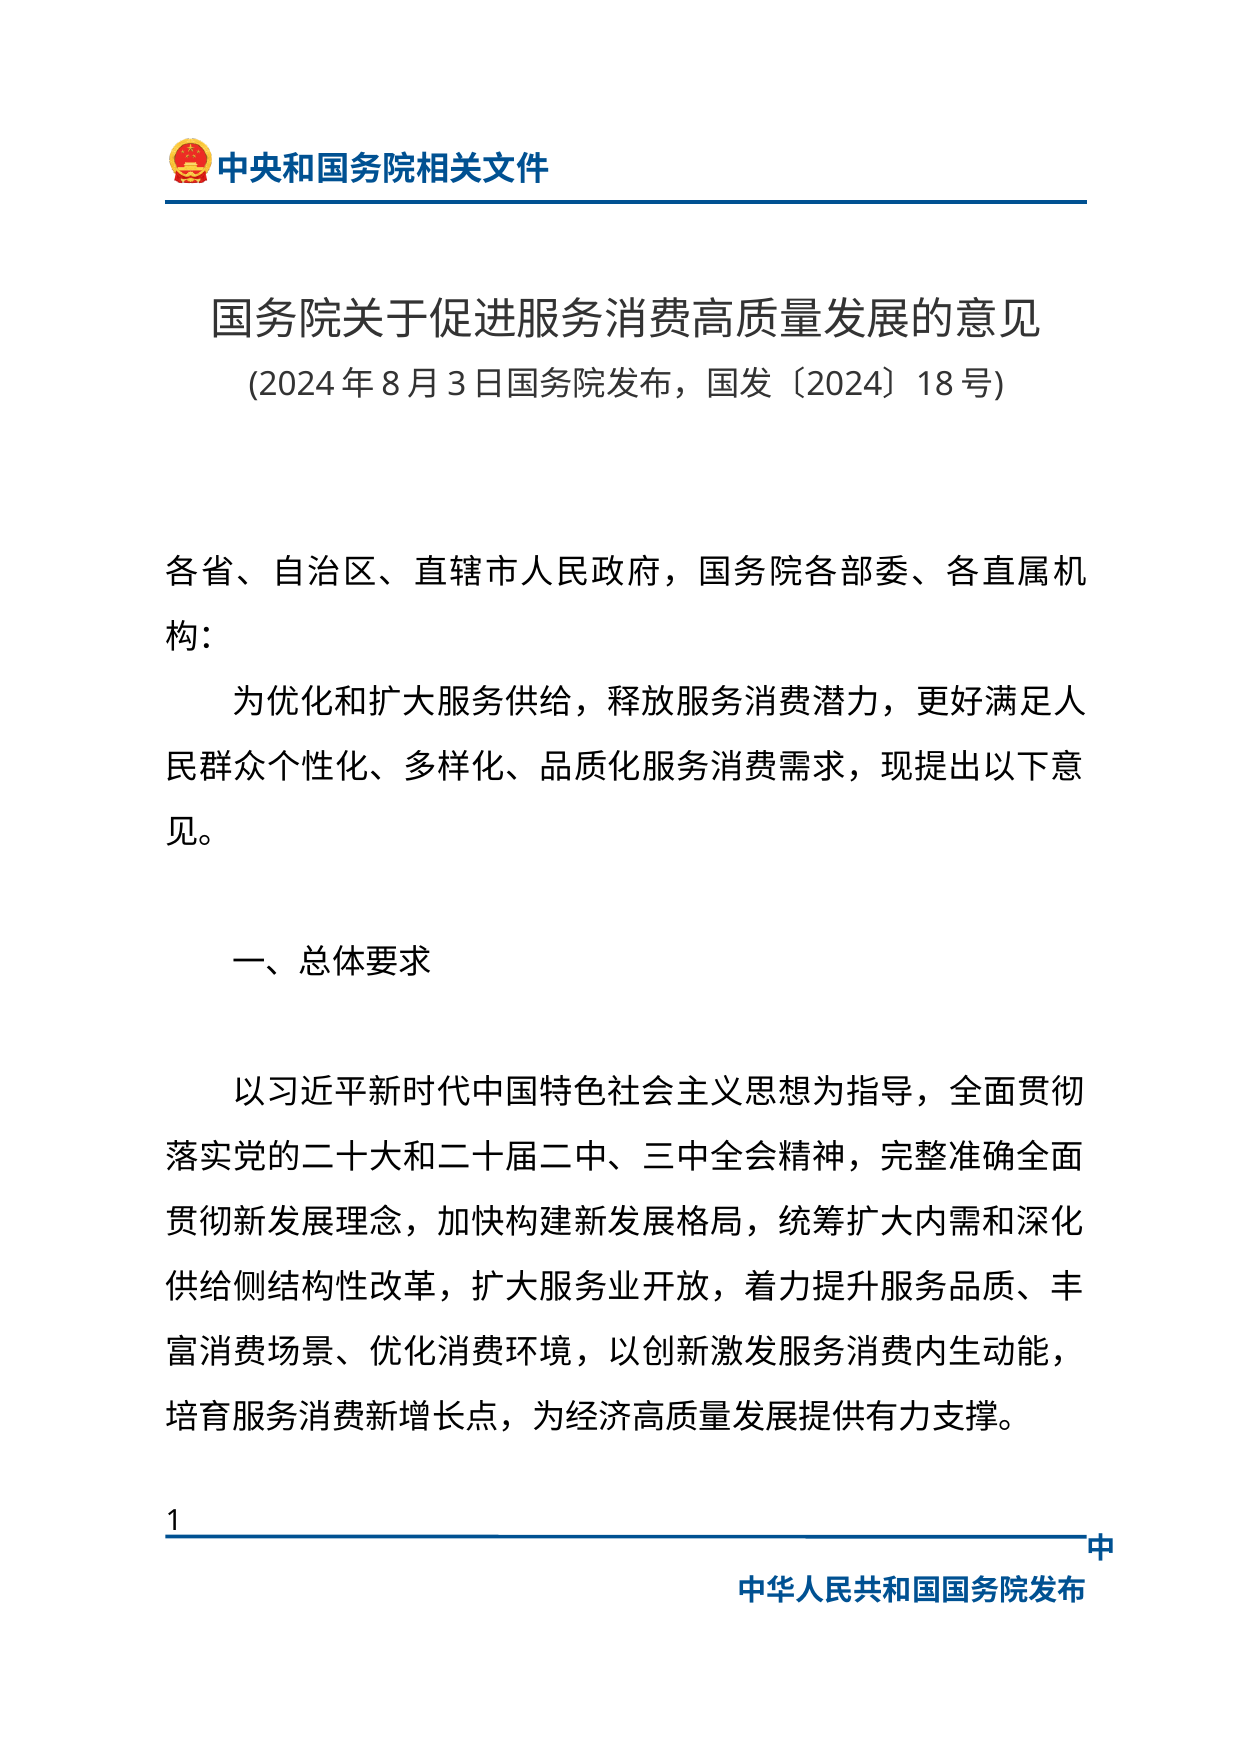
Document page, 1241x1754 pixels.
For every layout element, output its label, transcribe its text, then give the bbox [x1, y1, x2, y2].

text 一、总体要求 [165, 926, 1087, 991]
text (2024年8月3日国务院发布，国发〔2024〕18号) [165, 348, 1087, 413]
picture [165, 136, 216, 187]
text 以习近平新时代中国特色社会主义思想为指导，全面贯彻落实党的二十大和二十届二中、三中全会精神，完整准确全面贯彻新发展理念，加快构建新发展格局，统筹扩大内需和深化供给侧结构性改革，扩大服务业开放，着力提升服务品质、丰富消费场景、优化消费环境，以创新激发服务消费内生动能，培育服务消费新增长点，为经济高质量发展提供有力支撑。 [165, 1056, 1087, 1446]
text 国务院关于促进服务消费高质量发展的意见 [165, 283, 1087, 348]
text 各省、自治区、直辖市人民政府，国务院各部委、各直属机构： [165, 536, 1087, 666]
text 为优化和扩大服务供给，释放服务消费潜力，更好满足人民群众个性化、多样化、品质化服务消费需求，现提出以下意见。 [165, 666, 1087, 861]
